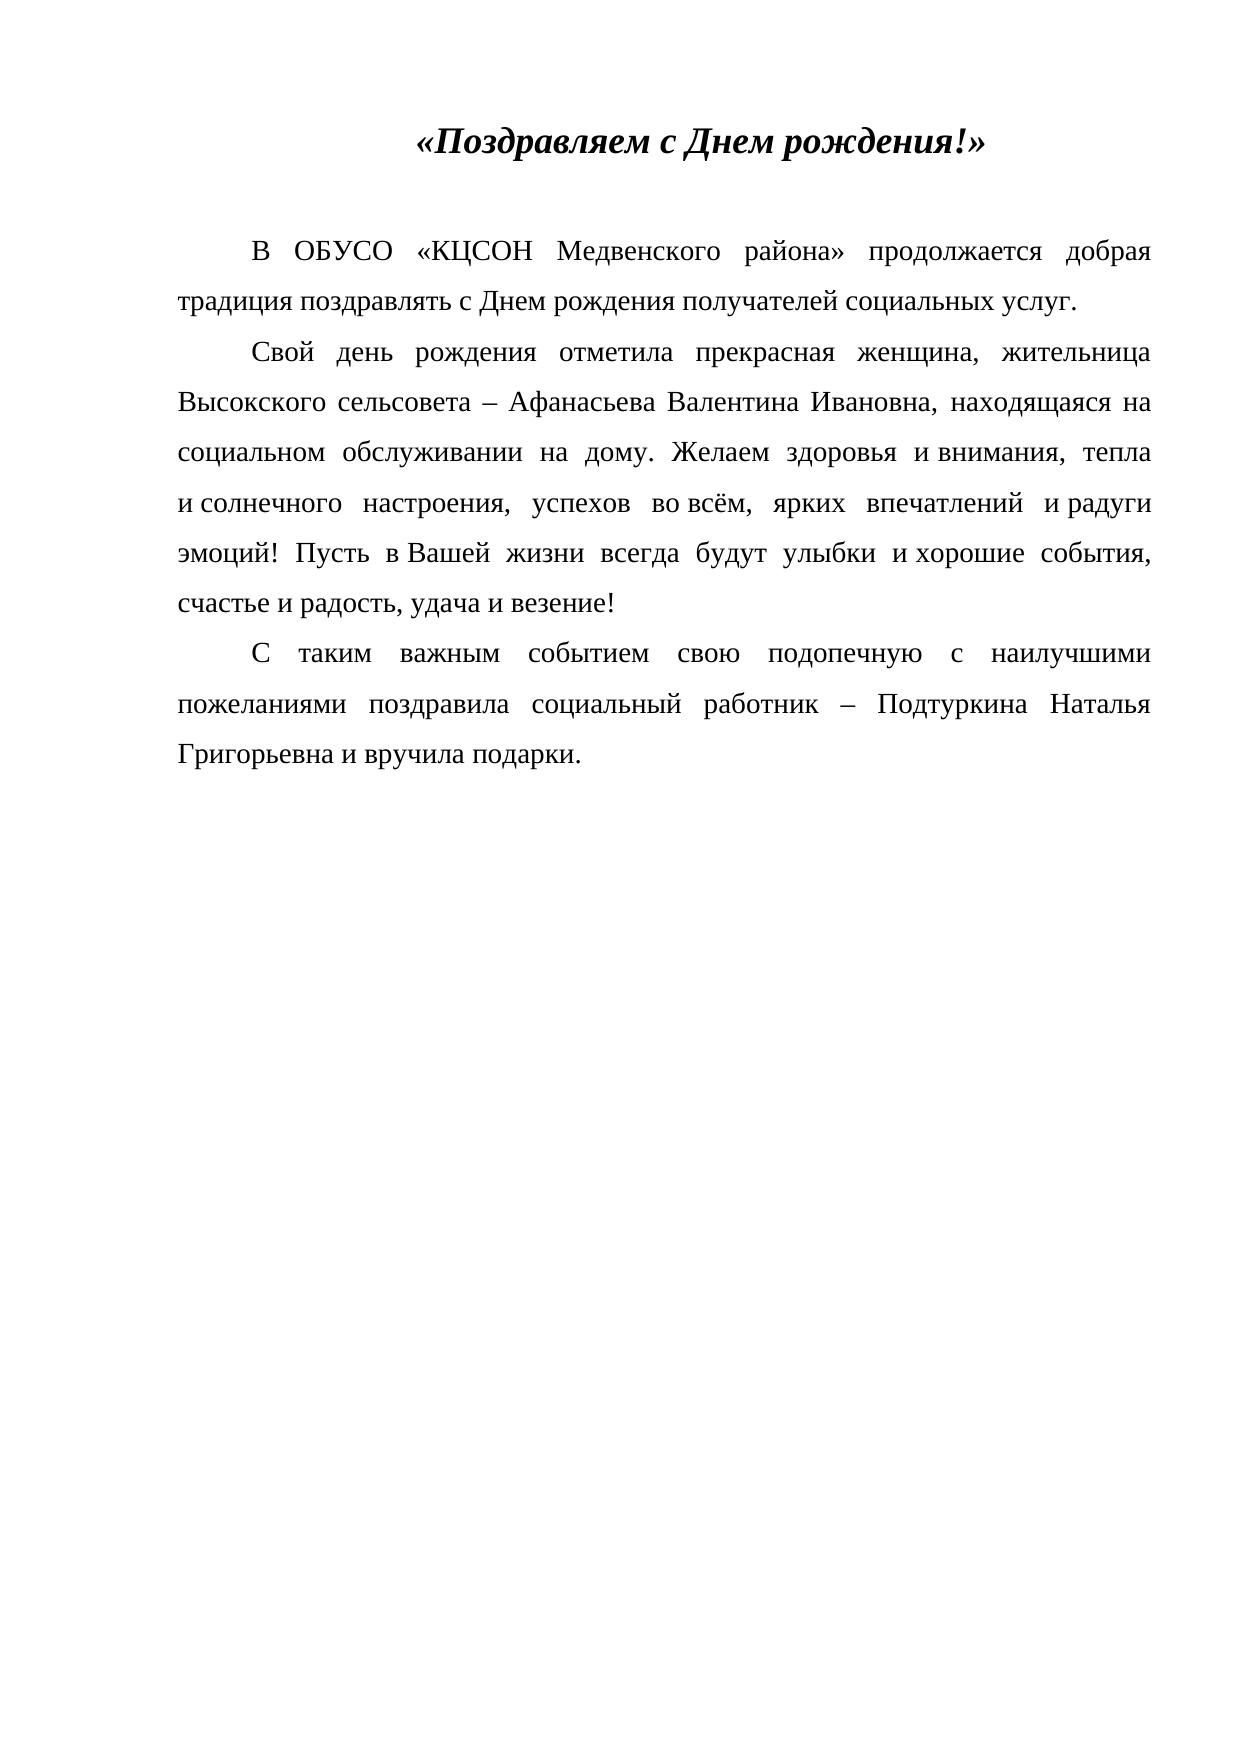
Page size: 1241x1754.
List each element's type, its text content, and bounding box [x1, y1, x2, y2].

text В ОБУСО «КЦСОН Медвенского района» продолжается добрая традиция поздравлять с Днем рождения получателей социальных услуг. [177, 233, 1152, 317]
text С таким важным событием свою подопечную с наилучшими пожеланиями поздравила социальный работник – Подтуркина Наталья Григорьевна и вручила подарки. [177, 636, 1152, 770]
text Свой день рождения отметила прекрасная женщина, жительница Высокского сельсовета – Афанасьева Валентина Ивановна, находящаяся на социальном обслуживании на дому. Желаем здоровья и внимания, тепла и солнечного настроения, успехов во всём, ярких впечатлений и радуги эмоций! Пусть в Вашей жизни всегда будут улыбки и хорошие события, счастье и радость, удача и везение! [177, 334, 1152, 619]
text «Поздравляем с Днем рождения!» [177, 118, 1152, 161]
